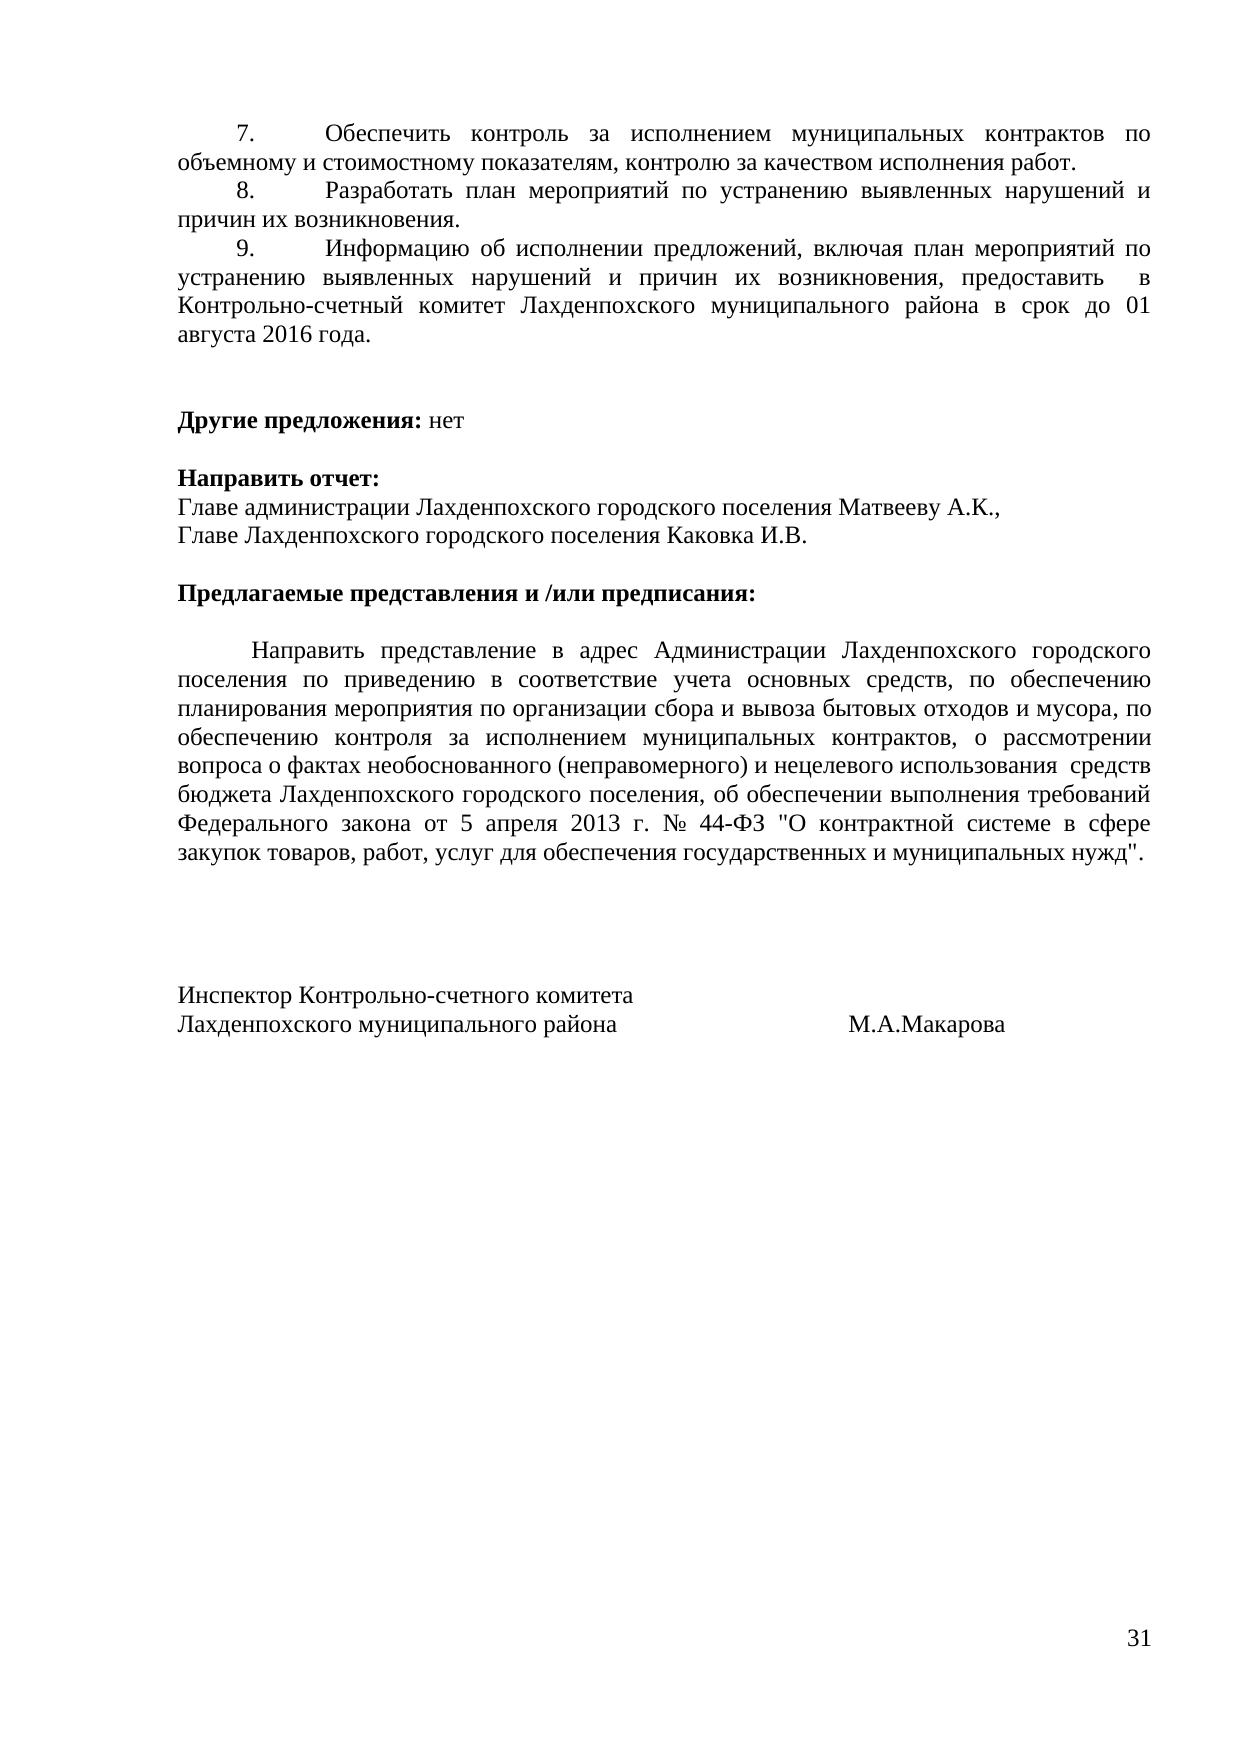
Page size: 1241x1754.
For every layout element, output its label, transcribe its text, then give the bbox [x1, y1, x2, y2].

list Обеспечить контроль за исполнением муниципальных контрактов по объемному и стоимостному показателям, контролю за качеством исполнения работ. [177, 118, 1152, 176]
text Главе Лахденпохского городского поселения Каковка И.В. [177, 521, 1152, 549]
text Лахденпохского муниципального района М.А.Макарова [177, 1009, 1152, 1038]
list Информацию об исполнении предложений, включая план мероприятий по устранению выявленных нарушений и причин их возникновения, предоставить в Контрольно-счетный комитет Лахденпохского муниципального района в срок до 01 августа 2016 года. [177, 233, 1152, 348]
text Предлагаемые представления и /или предписания: [177, 578, 1152, 607]
text Инспектор Контрольно-счетного комитета [177, 981, 1152, 1009]
text Другие предложения: нет [177, 406, 1152, 434]
text Направить представление в адрес Администрации Лахденпохского городского поселения по приведению в соответствие учета основных средств, по обеспечению планирования мероприятия по организации сбора и вывоза бытовых отходов и мусора, по обеспечению контроля за исполнением муниципальных контрактов, о рассмотрении вопроса о фактах необоснованного (неправомерного) и нецелевого использования средств бюджета Лахденпохского городского поселения, об обеспечении выполнения требований Федерального закона от 5 апреля 2013 г. № 44-ФЗ "О контрактной системе в сфере закупок товаров, работ, услуг для обеспечения государственных и муниципальных нужд". [177, 636, 1152, 866]
list Разработать план мероприятий по устранению выявленных нарушений и причин их возникновения. [177, 176, 1152, 233]
text Главе администрации Лахденпохского городского поселения Матвееву А.К., [177, 492, 1152, 521]
text Направить отчет: [177, 463, 1152, 492]
